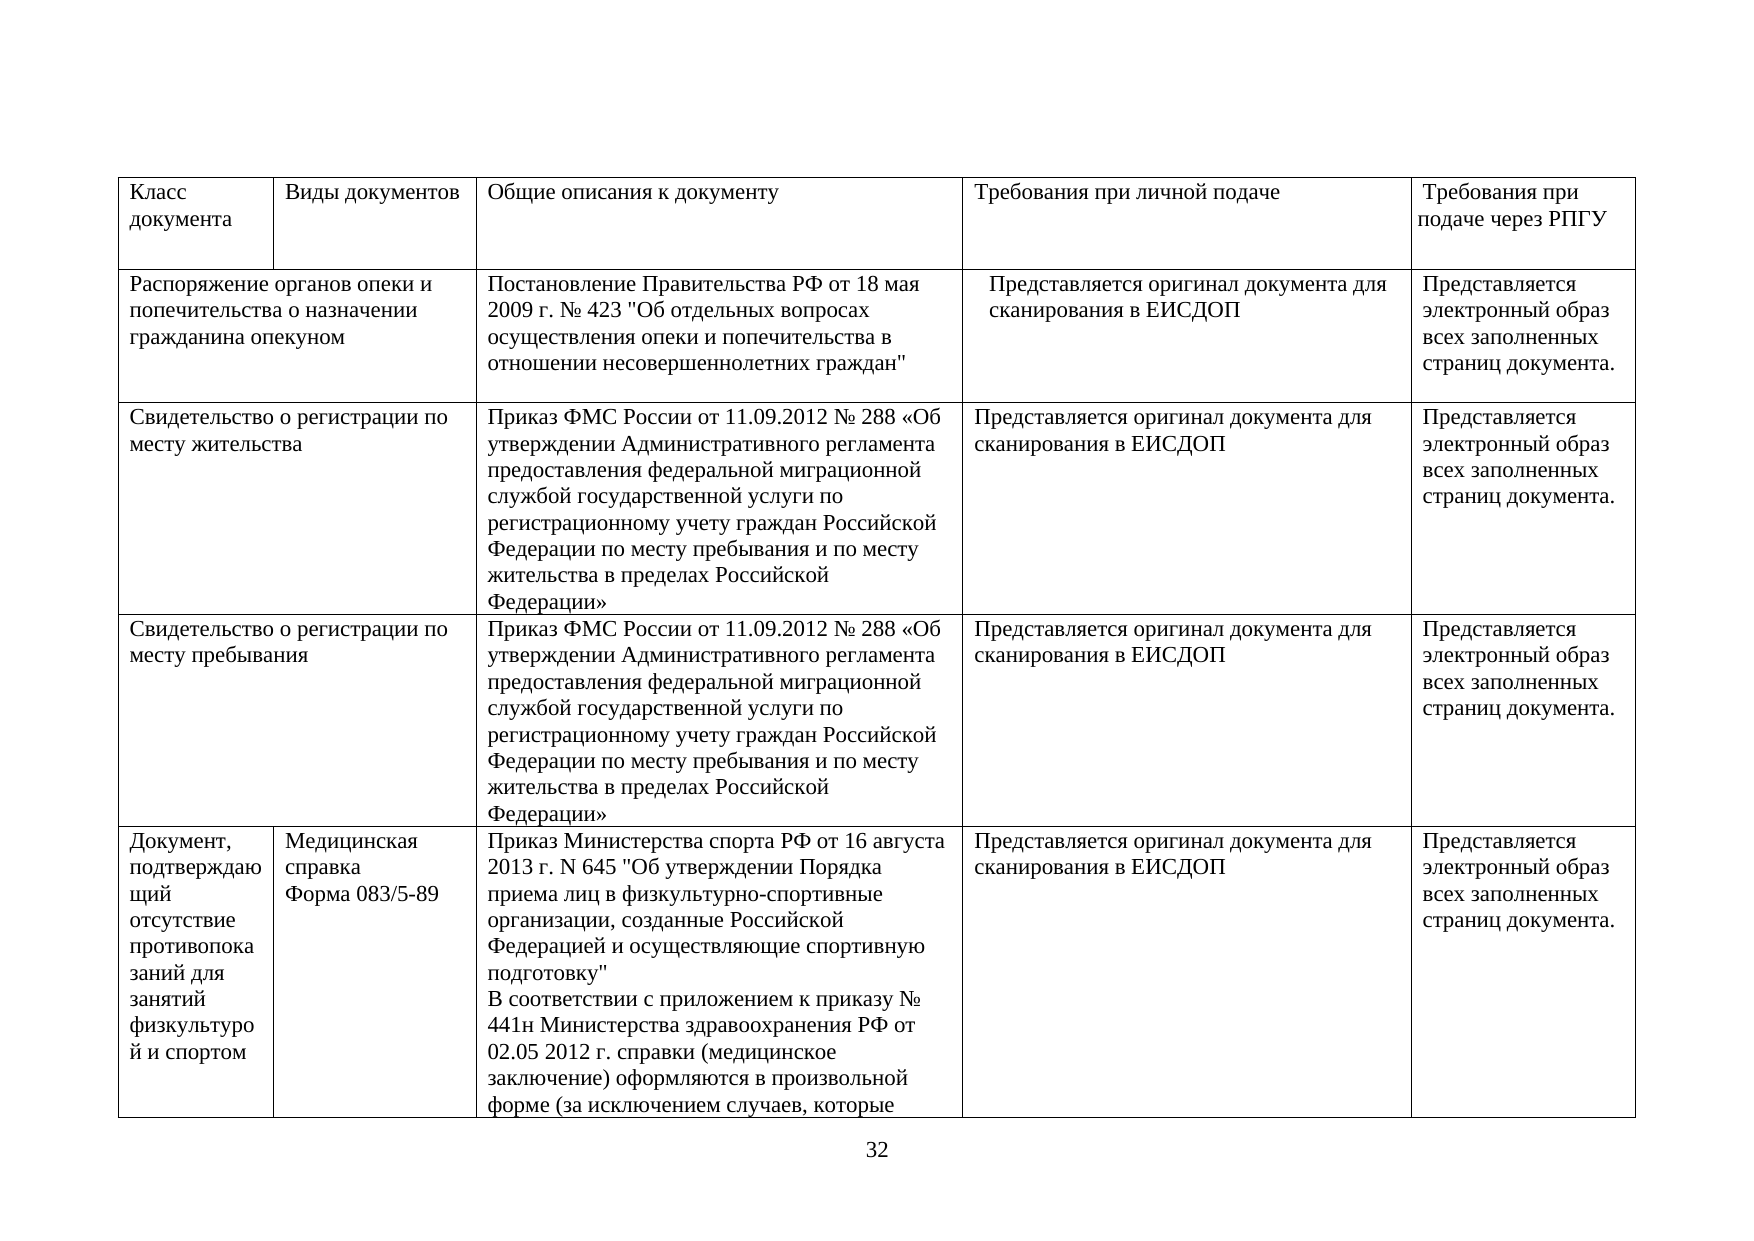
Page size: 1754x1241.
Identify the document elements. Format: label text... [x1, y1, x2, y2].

table_cell Представляется оригинал документа для сканирования в ЕИСДОП [963, 615, 1411, 826]
table_cell Представляется электронный образ всех заполненных страниц документа. [1412, 615, 1635, 826]
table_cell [119, 827, 273, 1117]
table_cell Свидетельство о регистрации по месту пребывания [119, 615, 476, 826]
table_cell Приказ ФМС России от 11.09.2012 № 288 «Об утверждении Административного регламента предоставления федеральной миграционной службой государственной услуги по регистрационному учету граждан Российской Федерации по месту пребывания и по месту жительства в пределах Российской Федерации» [477, 615, 962, 826]
table_header Виды документов [274, 178, 476, 269]
table_cell Постановление Правительства РФ от 18 мая 2009 г. № 423 "Об отдельных вопросах осуществления опеки и попечительства в отношении несовершеннолетних граждан" [477, 270, 962, 402]
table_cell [963, 827, 1411, 1117]
table_header Требования при личной подаче [963, 178, 1411, 269]
table_header Требования при подаче через РПГУ [1412, 178, 1635, 269]
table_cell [1412, 827, 1635, 1117]
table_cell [963, 270, 1411, 402]
table_cell Представляется электронный образ всех заполненных страниц документа. [1412, 403, 1635, 614]
table_cell Распоряжение органов опеки и попечительства о назначении гражданина опекуном [119, 270, 476, 402]
table_cell Свидетельство о регистрации по месту жительства [119, 403, 476, 614]
table_cell Медицинская справка Форма 083/5-89 [274, 827, 476, 1117]
table_cell Представляется оригинал документа для сканирования в ЕИСДОП [963, 403, 1411, 614]
table_header Класс документа [119, 178, 273, 269]
table_cell Приказ ФМС России от 11.09.2012 № 288 «Об утверждении Административного регламента предоставления федеральной миграционной службой государственной услуги по регистрационному учету граждан Российской Федерации по месту пребывания и по месту жительства в пределах Российской Федерации» [477, 403, 962, 614]
table_header Общие описания к документу [477, 178, 962, 269]
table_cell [1412, 270, 1635, 402]
